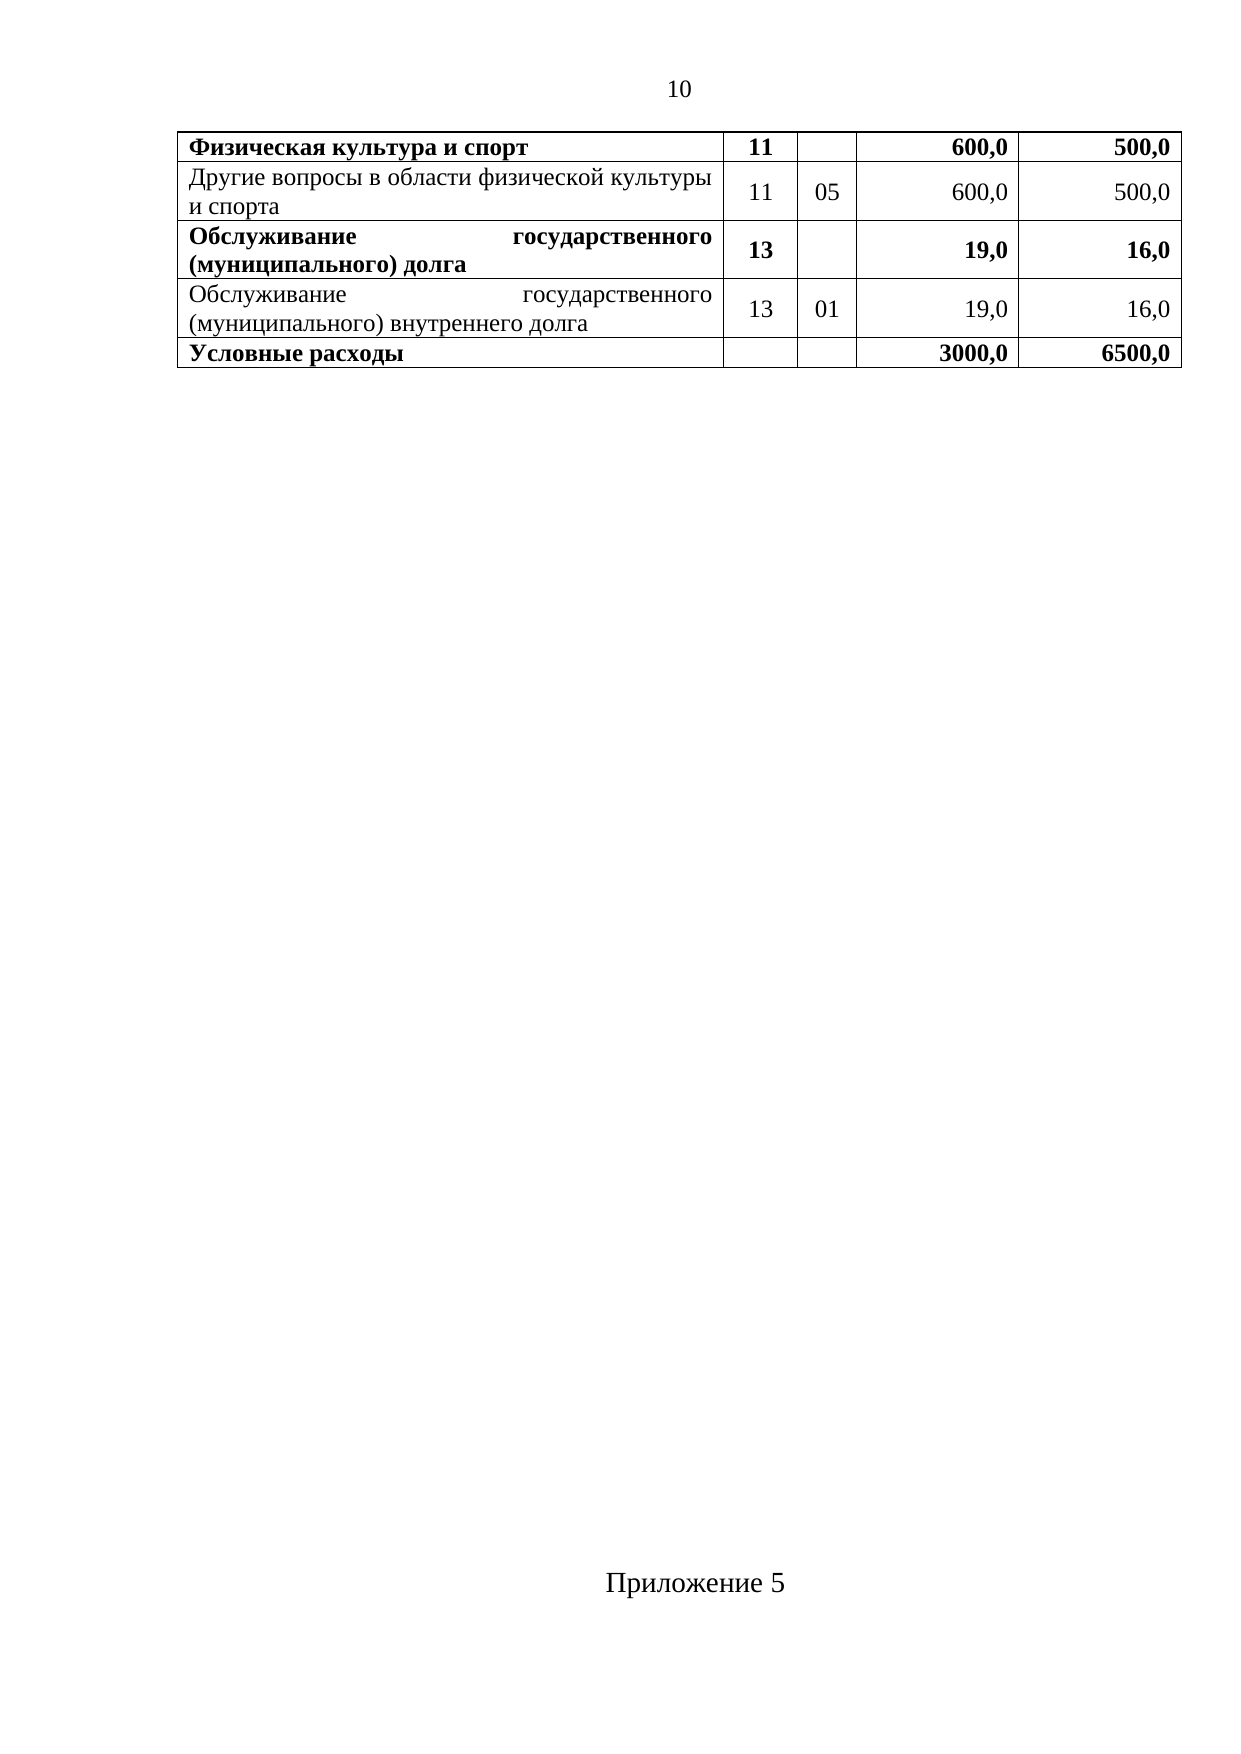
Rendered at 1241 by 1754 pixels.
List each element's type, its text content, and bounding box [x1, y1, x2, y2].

table_cell [724, 338, 797, 367]
table_cell 11 [724, 162, 797, 220]
table_cell 16,0 [1019, 221, 1181, 278]
table_cell 13 [724, 221, 797, 278]
table_cell 6500,0 [1019, 338, 1181, 367]
table_cell 500,0 [1019, 162, 1181, 220]
table_cell 19,0 [857, 221, 1018, 278]
table_cell Физическая культура и спорт [178, 133, 723, 161]
table_cell 01 [798, 279, 856, 337]
table_cell [798, 221, 856, 278]
table_cell [798, 338, 856, 367]
table_cell 600,0 [857, 133, 1018, 161]
table_cell 16,0 [1019, 279, 1181, 337]
table_cell 13 [724, 279, 797, 337]
table_cell Обслуживание государственного (муниципального) долга [178, 221, 723, 278]
table_cell 600,0 [857, 162, 1018, 220]
table_cell 3000,0 [857, 338, 1018, 367]
table_cell [798, 133, 856, 161]
table_cell 19,0 [857, 279, 1018, 337]
table_cell Обслуживание государственного (муниципального) внутреннего долга [178, 279, 723, 337]
table_cell Другие вопросы в области физической культуры и спорта [178, 162, 723, 220]
table_cell Условные расходы [178, 338, 723, 367]
text Приложение 5 [605, 1566, 1181, 1599]
table_cell 500,0 [1019, 133, 1181, 161]
table_cell 05 [798, 162, 856, 220]
table_cell 11 [724, 133, 797, 161]
